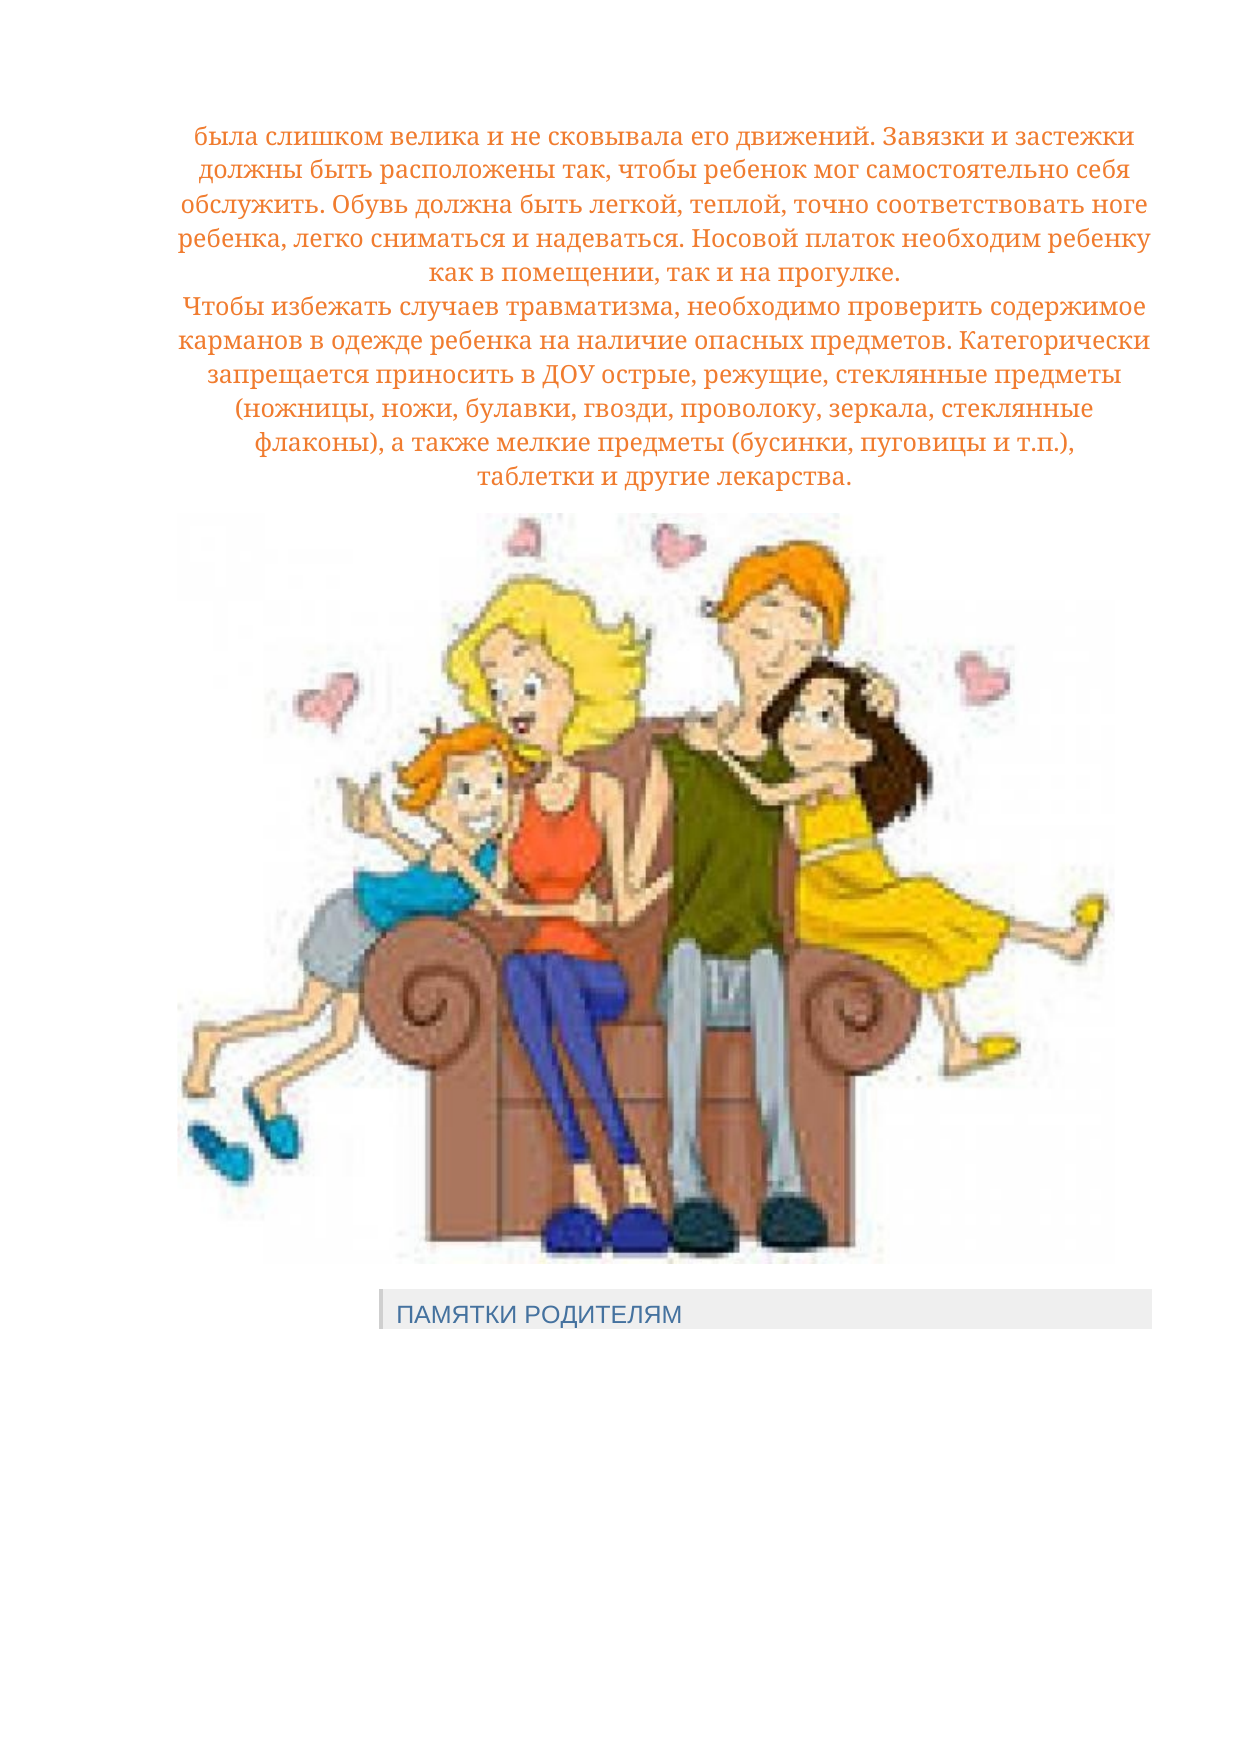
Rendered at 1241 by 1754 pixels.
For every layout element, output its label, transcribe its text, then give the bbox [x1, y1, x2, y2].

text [177, 118, 1152, 288]
text ПАМЯТКИ РОДИТЕЛЯМ [383, 1289, 1152, 1329]
text Чтобы избежать случаев травматизма, необходимо проверить содержимое карманов в одежде ребенка на наличие опасных предметов. Категорически запрещается приносить в ДОУ острые, режущие, стеклянные предметы (ножницы, ножи, булавки, гвозди, проволоку, зеркала, стеклянные флаконы), а также мелкие предметы (бусинки, пуговицы и т.п.), таблетки и другие лекарства. [177, 288, 1152, 493]
picture [177, 513, 1115, 1264]
